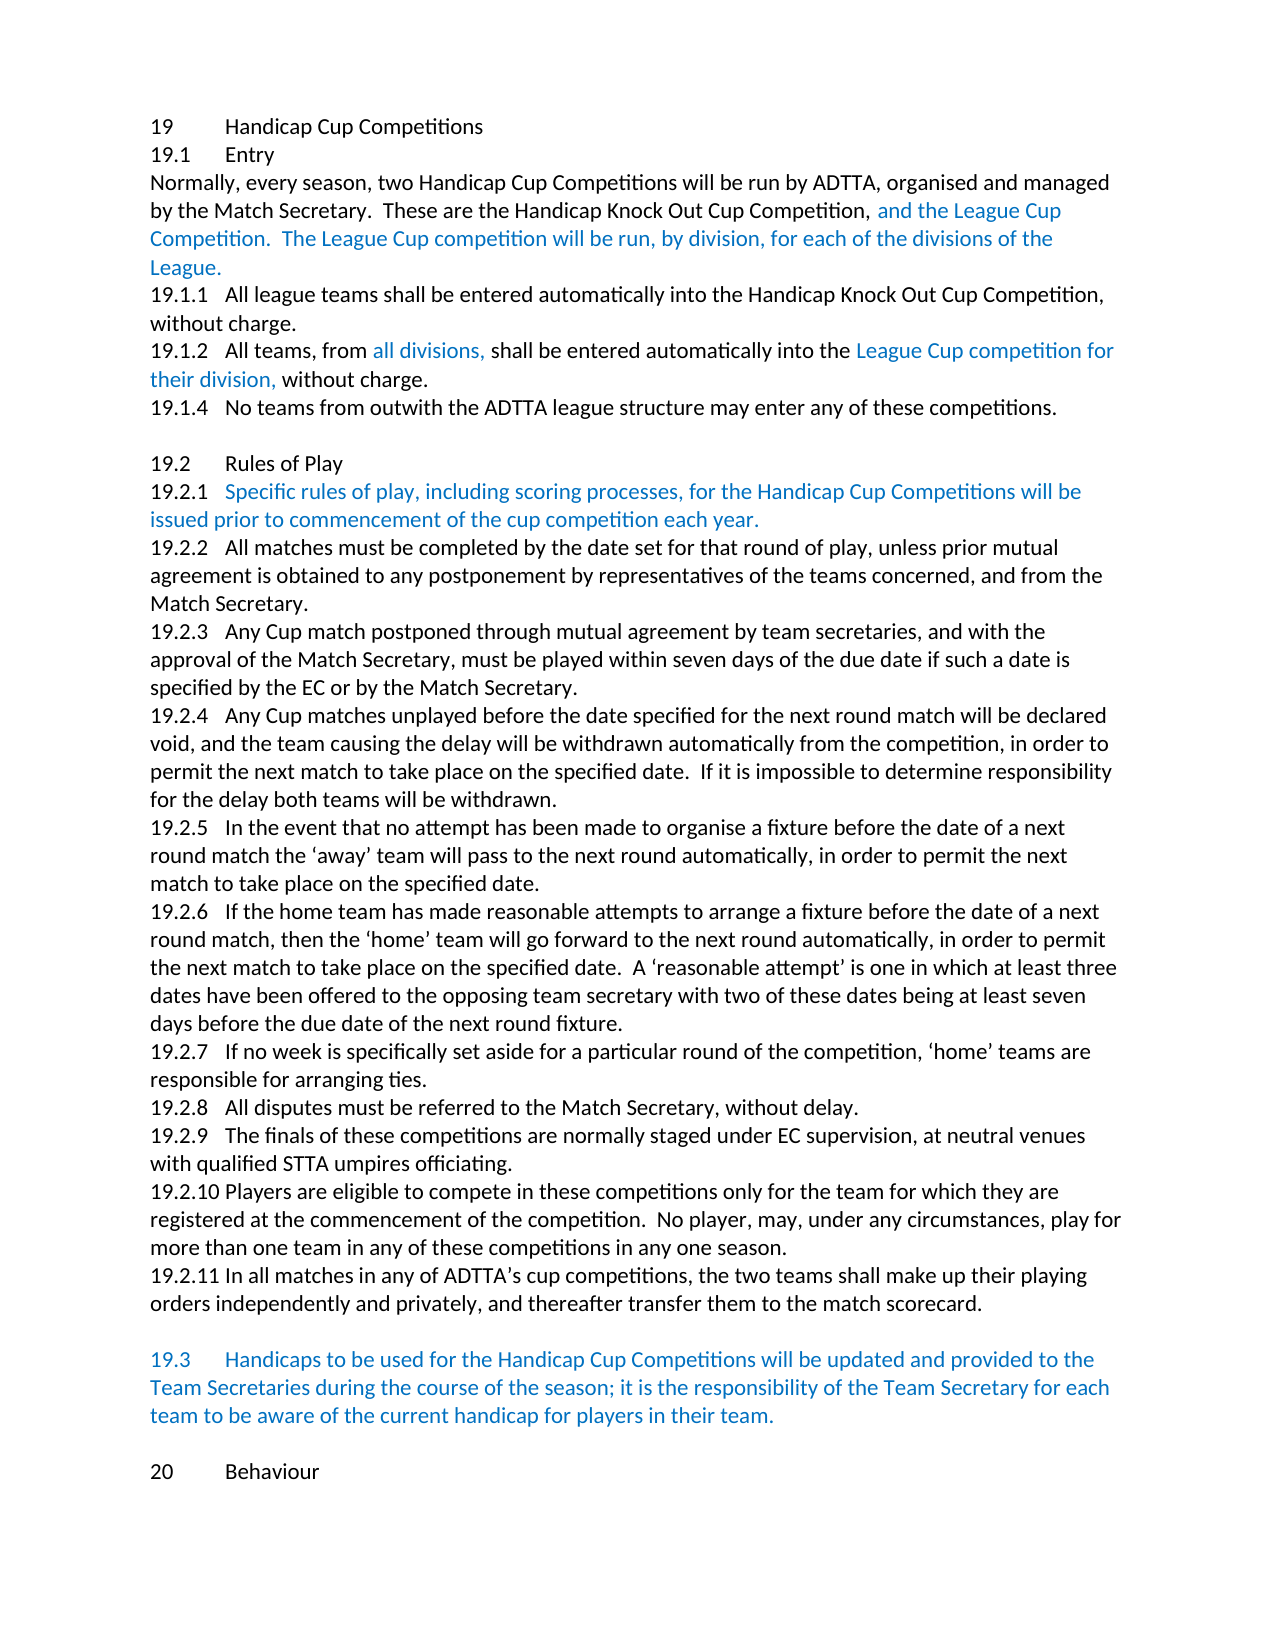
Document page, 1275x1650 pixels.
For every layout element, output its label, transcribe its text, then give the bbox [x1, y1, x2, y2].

text 19.2.10 Players are eligible to compete in these competitions only for the team for which they are registered at the commencement of the competition. No player, may, under any circumstances, play for more than one team in any of these competitions in any one season. [150, 1177, 1125, 1261]
text 19.2.6 If the home team has made reasonable attempts to arrange a fixture before the date of a next round match, then the ‘home’ team will go forward to the next round automatically, in order to permit the next match to take place on the specified date. A ‘reasonable attempt’ is one in which at least three dates have been offered to the opposing team secretary with two of these dates being at least seven days before the due date of the next round fixture. [150, 897, 1125, 1037]
text 19.2.7 If no week is specifically set aside for a particular round of the competition, ‘home’ teams are responsible for arranging ties. [150, 1037, 1125, 1093]
text 19.2.4 Any Cup matches unplayed before the date specified for the next round match will be declared void, and the team causing the delay will be withdrawn automatically from the competition, in order to permit the next match to take place on the specified date. If it is impossible to determine responsibility for the delay both teams will be withdrawn. [150, 701, 1125, 813]
text Normally, every season, two Handicap Cup Competitions will be run by ADTTA, organised and managed by the Match Secretary. These are the Handicap Knock Out Cup Competition, and the League Cup Competition. The League Cup competition will be run, by division, for each of the divisions of the League. [150, 168, 1125, 281]
text 19.1.1 All league teams shall be entered automatically into the Handicap Knock Out Cup Competition, without charge. [150, 281, 1125, 337]
text 19.1.2 All teams, from all divisions, shall be entered automatically into the League Cup competition for their division, without charge. [150, 337, 1125, 393]
text 19.2.2 All matches must be completed by the date set for that round of play, unless prior mutual agreement is obtained to any postponement by representatives of the teams concerned, and from the Match Secretary. [150, 533, 1125, 617]
text 19.2.8 All disputes must be referred to the Match Secretary, without delay. [150, 1093, 1125, 1121]
text 19.2.5 In the event that no attempt has been made to organise a fixture before the date of a next round match the ‘away’ team will pass to the next round automatically, in order to permit the next match to take place on the specified date. [150, 813, 1125, 897]
text 19.2 Rules of Play [150, 449, 1125, 477]
text 19.1.4 No teams from outwith the ADTTA league structure may enter any of these competitions. [150, 393, 1125, 421]
text 19.2.11 In all matches in any of ADTTA’s cup competitions, the two teams shall make up their playing orders independently and privately, and thereafter transfer them to the match scorecard. [150, 1261, 1125, 1317]
text 19 Handicap Cup Competitions [150, 112, 1125, 141]
text 19.2.9 The finals of these competitions are normally staged under EC supervision, at neutral venues with qualified STTA umpires officiating. [150, 1121, 1125, 1177]
text 19.2.3 Any Cup match postponed through mutual agreement by team secretaries, and with the approval of the Match Secretary, must be played within seven days of the due date if such a date is specified by the EC or by the Match Secretary. [150, 617, 1125, 701]
text 19.3 Handicaps to be used for the Handicap Cup Competitions will be updated and provided to the Team Secretaries during the course of the season; it is the responsibility of the Team Secretary for each team to be aware of the current handicap for players in their team. [150, 1345, 1125, 1429]
text 19.1 Entry [150, 141, 1125, 168]
text 20 Behaviour [150, 1457, 1125, 1486]
text 19.2.1 Specific rules of play, including scoring processes, for the Handicap Cup Competitions will be issued prior to commencement of the cup competition each year. [150, 477, 1125, 533]
